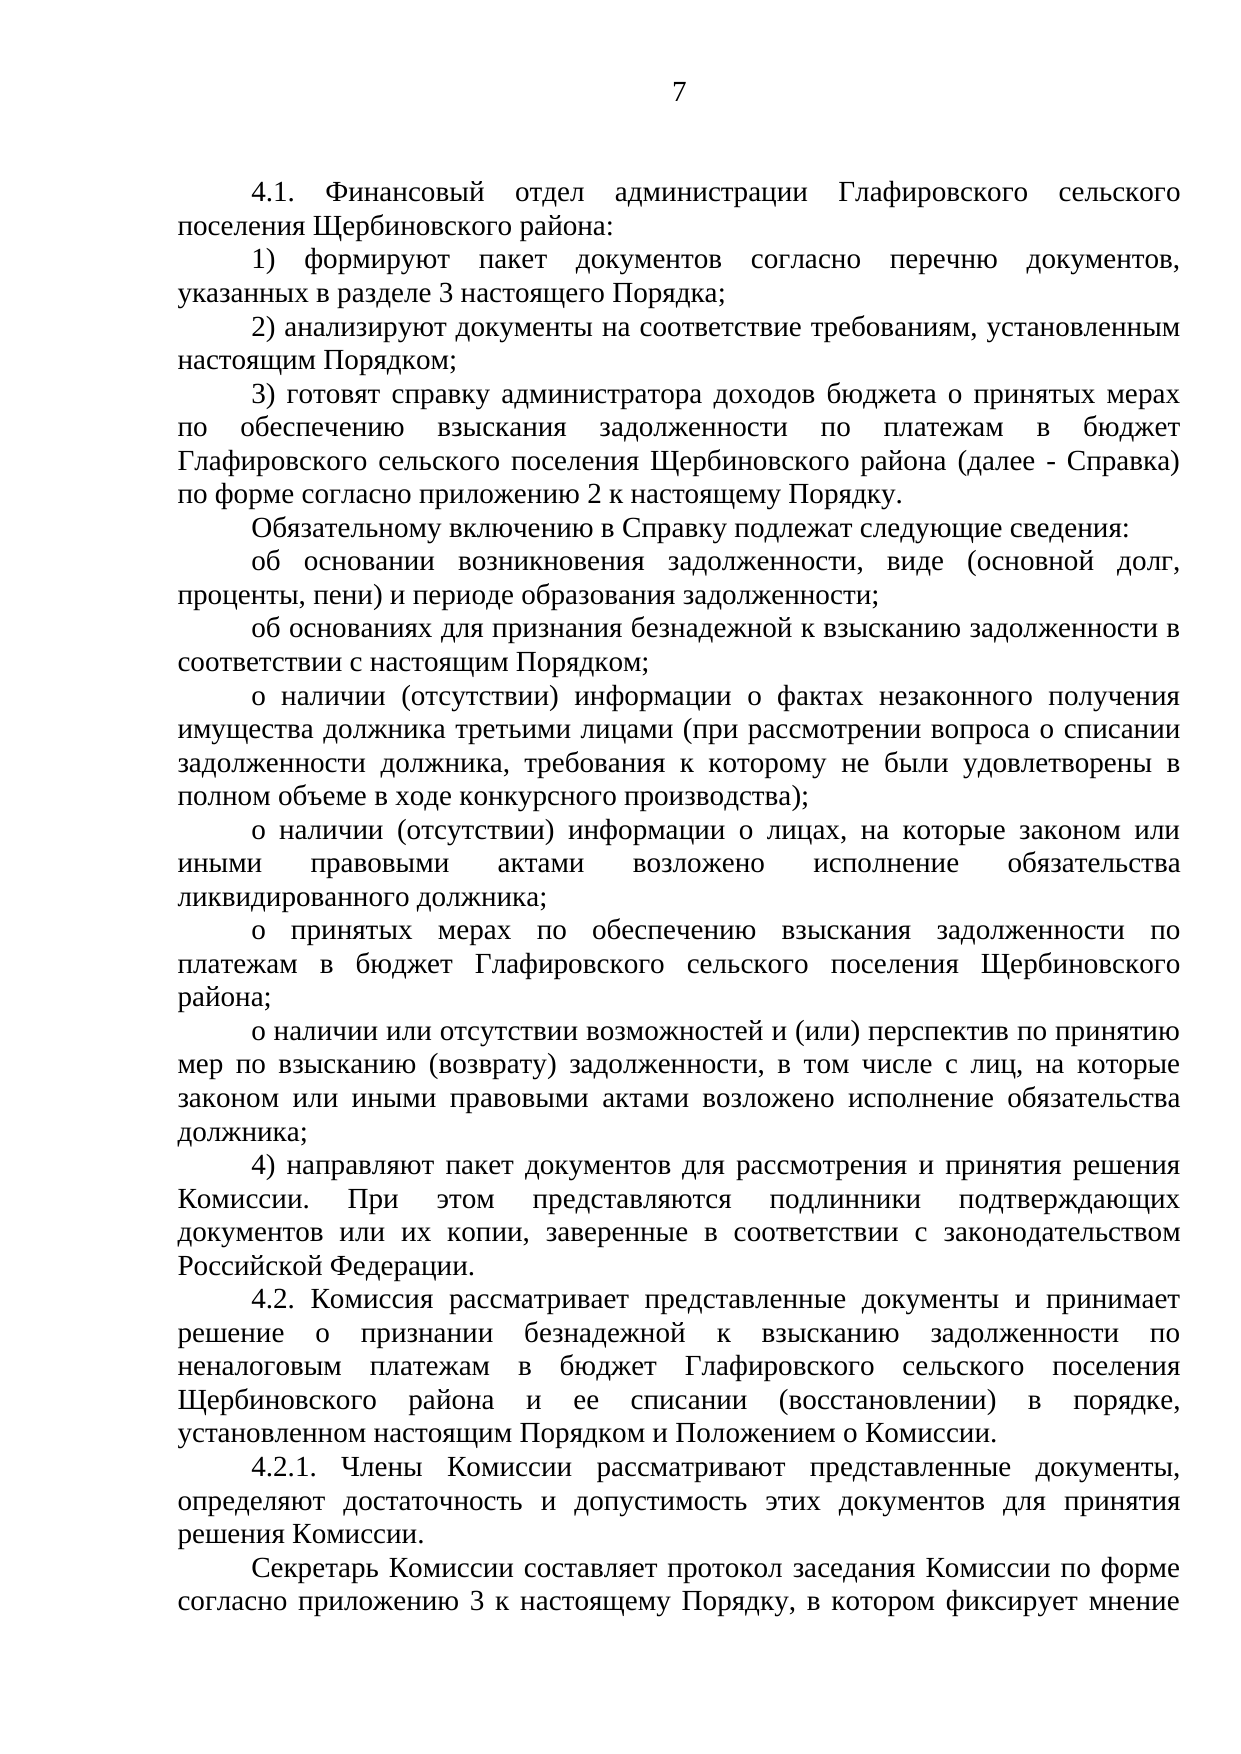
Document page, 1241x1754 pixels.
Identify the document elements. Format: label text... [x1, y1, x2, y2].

text об основаниях для признания безнадежной к взысканию задолженности в соответствии с настоящим Порядком; [177, 611, 1181, 678]
text об основании возникновения задолженности, виде (основной долг, проценты, пени) и периоде образования задолженности; [177, 543, 1181, 611]
text 3) готовят справку администратора доходов бюджета о принятых мерах по обеспечению взыскания задолженности по платежам в бюджет Глафировского сельского поселения Щербиновского района (далее - Справка) по форме согласно приложению 2 к настоящему Порядку. [177, 376, 1181, 510]
text 4.1. Финансовый отдел администрации Глафировского сельского поселения Щербиновского района: [177, 174, 1181, 242]
text 4.2. Комиссия рассматривает представленные документы и принимает решение о признании безнадежной к взысканию задолженности по неналоговым платежам в бюджет Глафировского сельского поселения Щербиновского района и ее списании (восстановлении) в порядке, установленном настоящим Порядком и Положением о Комиссии. [177, 1281, 1181, 1449]
text о принятых мерах по обеспечению взыскания задолженности по платежам в бюджет Глафировского сельского поселения Щербиновского района; [177, 912, 1181, 1013]
text о наличии (отсутствии) информации о фактах незаконного получения имущества должника третьими лицами (при рассмотрении вопроса о списании задолженности должника, требования к которому не были удовлетворены в полном объеме в ходе конкурсного производства); [177, 678, 1181, 812]
text Обязательному включению в Справку подлежат следующие сведения: [177, 510, 1181, 543]
text 4.2.1. Члены Комиссии рассматривают представленные документы, определяют достаточность и допустимость этих документов для принятия решения Комиссии. [177, 1449, 1181, 1550]
text о наличии (отсутствии) информации о лицах, на которые законом или иными правовыми актами возложено исполнение обязательства ликвидированного должника; [177, 812, 1181, 912]
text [177, 1550, 1181, 1617]
text о наличии или отсутствии возможностей и (или) перспектив по принятию мер по взысканию (возврату) задолженности, в том числе с лиц, на которые законом или иными правовыми актами возложено исполнение обязательства должника; [177, 1013, 1181, 1147]
text 1) формируют пакет документов согласно перечню документов, указанных в разделе 3 настоящего Порядка; [177, 242, 1181, 309]
text 4) направляют пакет документов для рассмотрения и принятия решения Комиссии. При этом представляются подлинники подтверждающих документов или их копии, заверенные в соответствии с законодательством Российской Федерации. [177, 1147, 1181, 1281]
text 2) анализируют документы на соответствие требованиям, установленным настоящим Порядком; [177, 309, 1181, 376]
